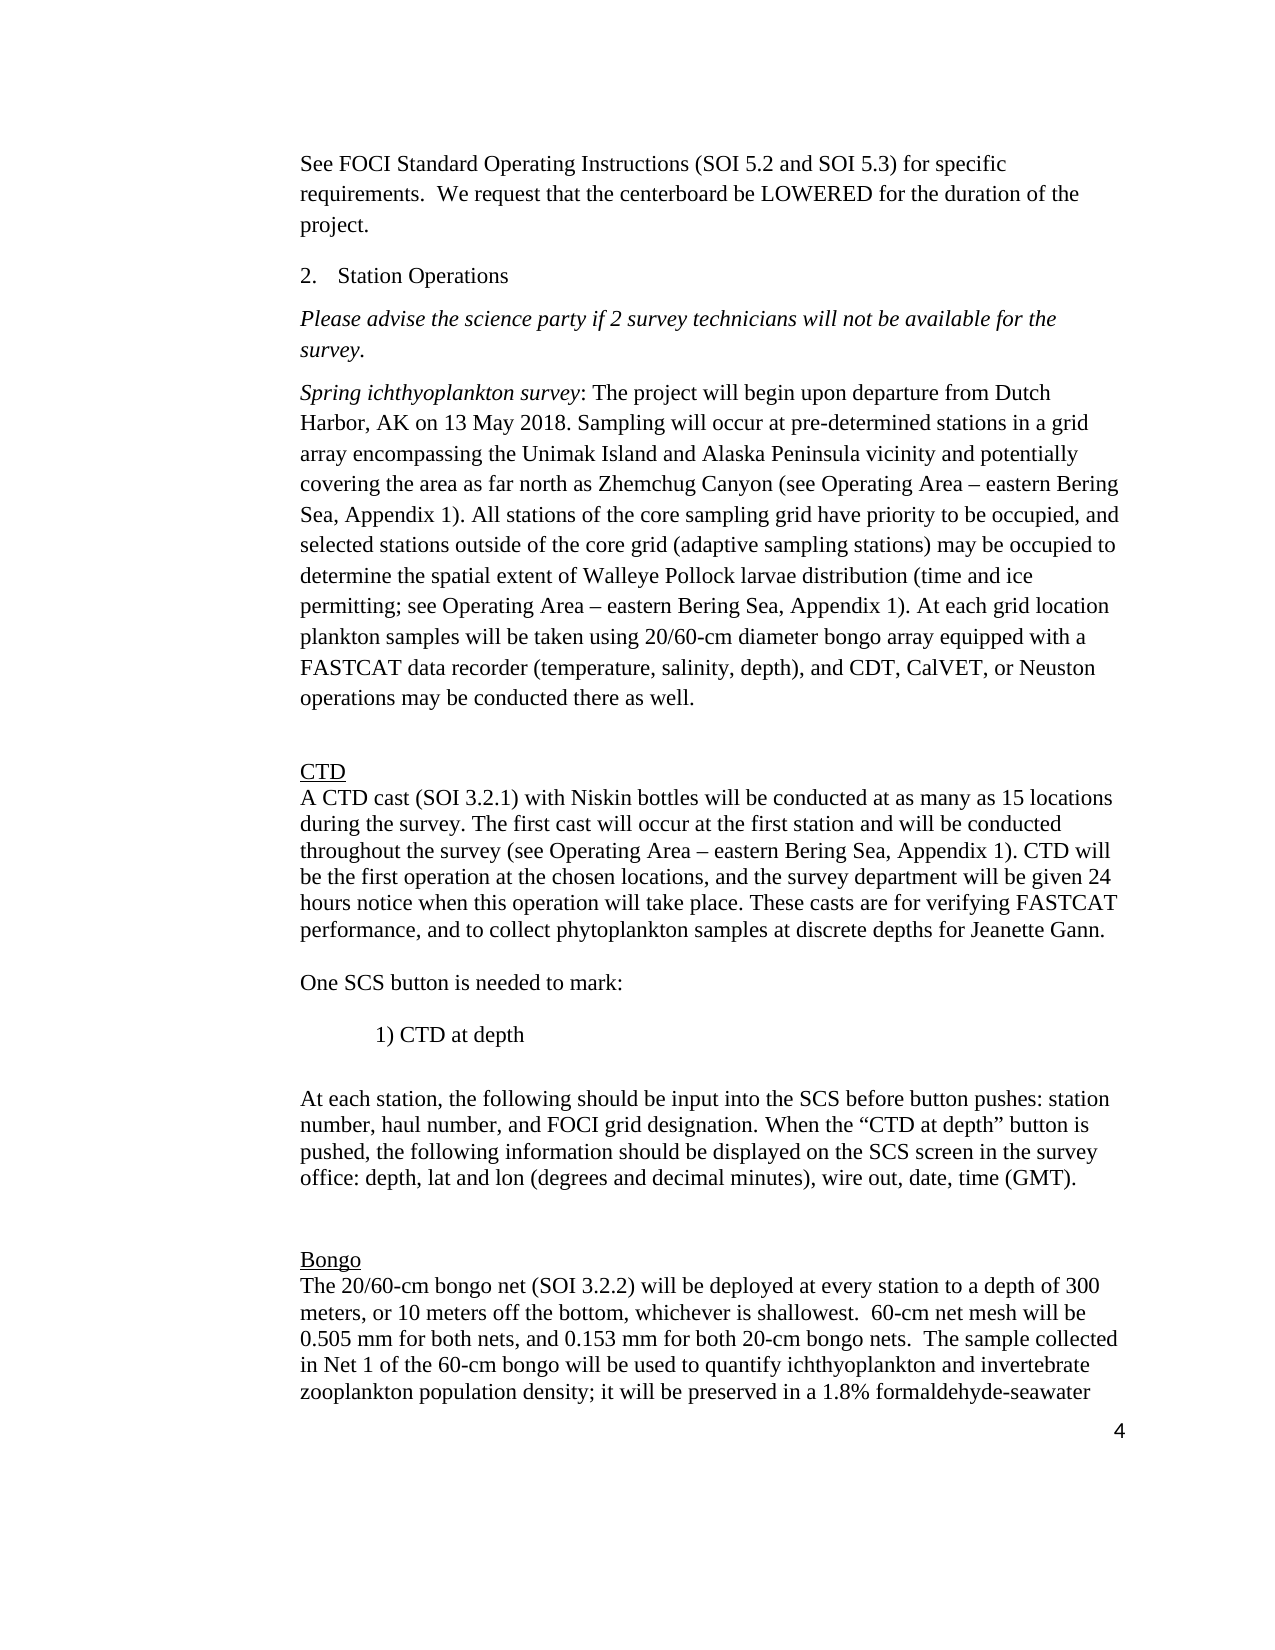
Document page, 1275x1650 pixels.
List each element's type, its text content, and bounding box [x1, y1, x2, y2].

text 1) CTD at depth [375, 1021, 1125, 1048]
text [300, 150, 1125, 237]
text One SCS button is needed to mark: [300, 968, 1125, 995]
subtitle At each station, the following should be input into the SCS before button pushes: station number, haul number, and FOCI grid designation. When the “CTD at depth” button is pushed, the following information should be displayed on the SCS screen in the survey office: depth, lat and lon (degrees and decimal minutes), wire out, date, time (GMT). [300, 1085, 1125, 1191]
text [300, 1272, 1125, 1404]
text CTD [225, 758, 1125, 784]
list Station Operations [300, 262, 1125, 289]
text Please advise the science party if 2 survey technicians will not be available for the survey. [300, 305, 1125, 362]
text Spring ichthyoplankton survey: The project will begin upon departure from Dutch Harbor, AK on 13 May 2018. Sampling will occur at pre-determined stations in a grid array encompassing the Unimak Island and Alaska Peninsula vicinity and potentially covering the area as far north as Zhemchug Canyon (see Operating Area – eastern Bering Sea, Appendix 1). All stations of the core sampling grid have priority to be occupied, and selected stations outside of the core grid (adaptive sampling stations) may be occupied to determine the spatial extent of Walleye Pollock larvae distribution (time and ice permitting; see Operating Area – eastern Bering Sea, Appendix 1). At each grid location plankton samples will be taken using 20/60-cm diameter bongo array equipped with a FASTCAT data recorder (temperature, salinity, depth), and CDT, CalVET, or Neuston operations may be conducted there as well. [300, 379, 1125, 711]
text A CTD cast (SOI 3.2.1) with Niskin bottles will be conducted at as many as 15 locations during the survey. The first cast will occur at the first station and will be conducted throughout the survey (see Operating Area – eastern Bering Sea, Appendix 1). CTD will be the first operation at the chosen locations, and the survey department will be given 24 hours notice when this operation will take place. These casts are for verifying FASTCAT performance, and to collect phytoplankton samples at discrete depths for Jeanette Gann. [300, 784, 1125, 942]
text Bongo [225, 1246, 1125, 1272]
